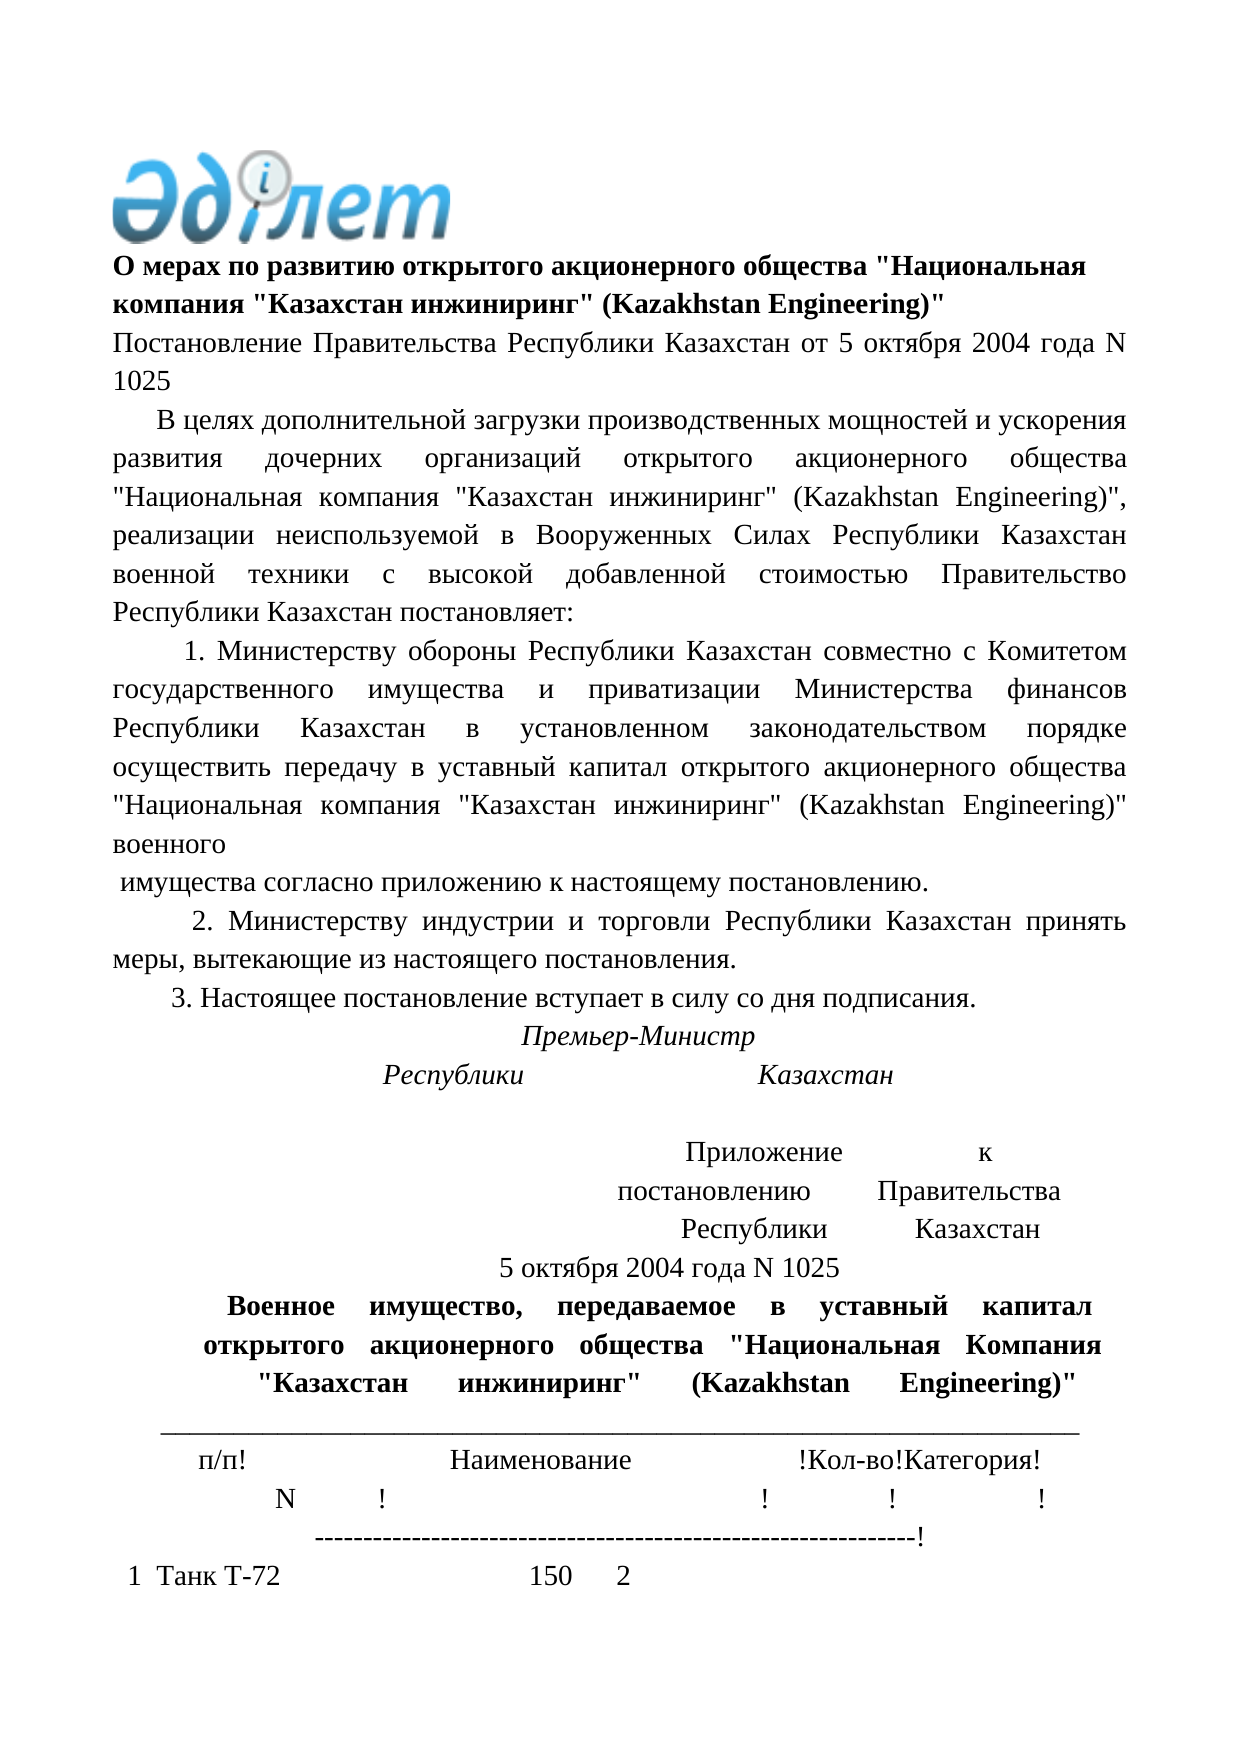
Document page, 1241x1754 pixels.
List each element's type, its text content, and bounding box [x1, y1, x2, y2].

text 1. Министерству обороны Республики Казахстан совместно с Комитетом государственного имущества и приватизации Министерства финансов Республики Казахстан в установленном законодательством порядке осуществить передачу в уставный капитал открытого акционерного общества "Национальная компания "Казахстан инжиниринг" (Kazakhstan Engineering)" военного имущества согласно приложению к настоящему постановлению. [112, 633, 1128, 898]
text В целях дополнительной загрузки производственных мощностей и ускорения развития дочерних организаций открытого акционерного общества "Национальная компания "Казахстан инжиниринг" (Kazakhstan Engineering)", реализации неиспользуемой в Вооруженных Силах Республики Казахстан военной техники с высокой добавленной стоимостью Правительство Республики Казахстан постановляет: [112, 402, 1128, 628]
text Премьер-Министр Республики Казахстан [112, 1018, 1128, 1129]
text 3. Настоящее постановление вступает в силу со дня подписания. [112, 980, 1128, 1013]
text Военное имущество, передаваемое в уставный капитал открытого акционерного общества "Национальная Компания "Казахстан инжиниринг" (Kazakhstan Engineering)" _______________________________________________________________ п/п! Наименование !Кол-во!Категория! N ! ! ! ! --------------------------------------------------------------! 1 Танк Т-72 150 2 [112, 1288, 1128, 1592]
text 2. Министерству индустрии и торговли Республики Казахстан принять меры, вытекающие из настоящего постановления. [112, 903, 1128, 975]
text О мерах по развитию открытого акционерного общества "Национальная компания "Казахстан инжиниринг" (Kazakhstan Engineering)" [112, 248, 1128, 320]
text Приложение к постановлению Правительства Республики Казахстан 5 октября 2004 года N 1025 [112, 1134, 1128, 1283]
text Постановление Правительства Республики Казахстан от 5 октября 2004 года N 1025 [112, 325, 1128, 397]
picture [112, 150, 451, 244]
